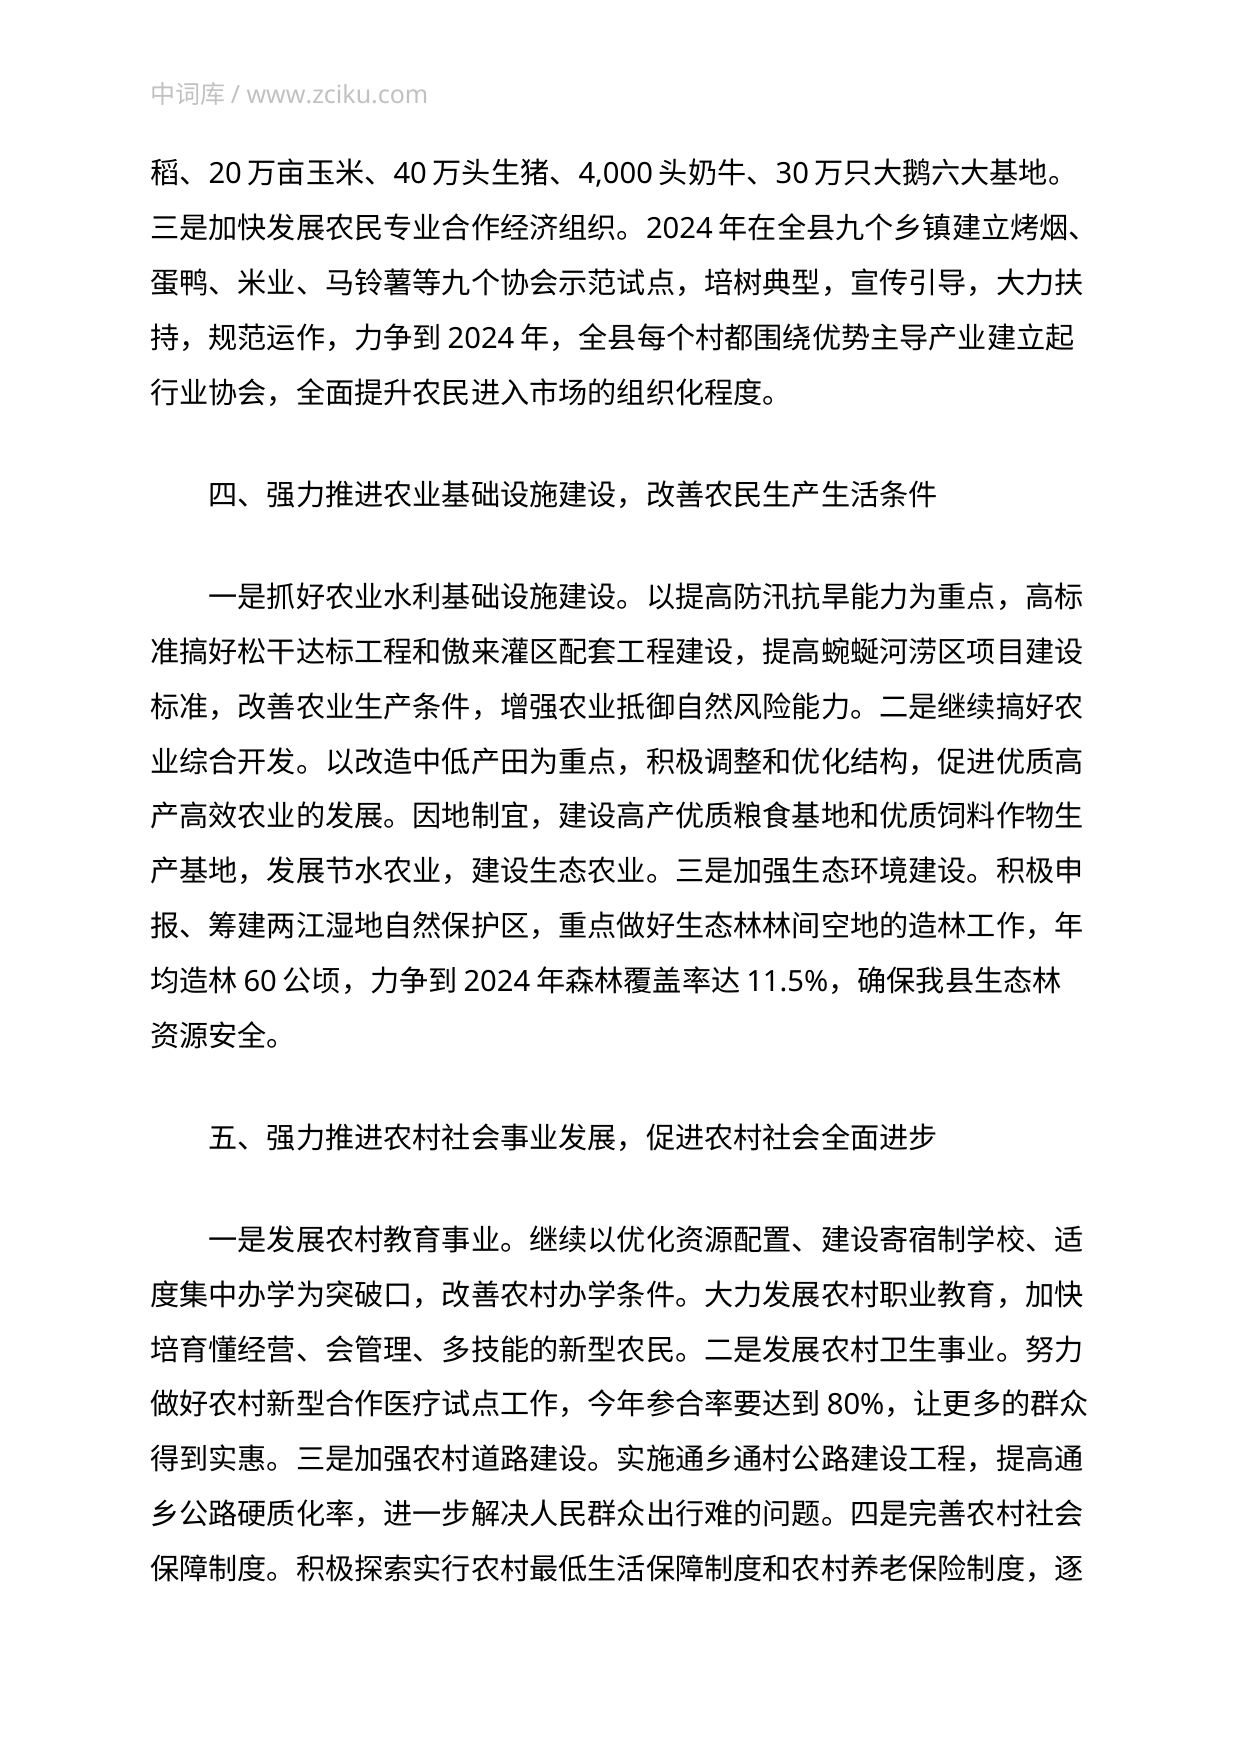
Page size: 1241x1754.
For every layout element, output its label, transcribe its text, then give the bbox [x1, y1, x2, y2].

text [150, 150, 1090, 412]
text 五、强力推进农村社会事业发展，促进农村社会全面进步 [150, 1114, 1090, 1157]
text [150, 1216, 1090, 1588]
text 一是抓好农业水利基础设施建设。以提高防汛抗旱能力为重点，高标准搞好松干达标工程和傲来灌区配套工程建设，提高蜿蜒河涝区项目建设标准，改善农业生产条件，增强农业抵御自然风险能力。二是继续搞好农业综合开发。以改造中低产田为重点，积极调整和优化结构，促进优质高产高效农业的发展。因地制宜，建设高产优质粮食基地和优质饲料作物生产基地，发展节水农业，建设生态农业。三是加强生态环境建设。积极申报、筹建两江湿地自然保护区，重点做好生态林林间空地的造林工作，年均造林60公顷，力争到2024年森林覆盖率达11.5%，确保我县生态林资源安全。 [150, 573, 1090, 1055]
text 四、强力推进农业基础设施建设，改善农民生产生活条件 [150, 472, 1090, 514]
